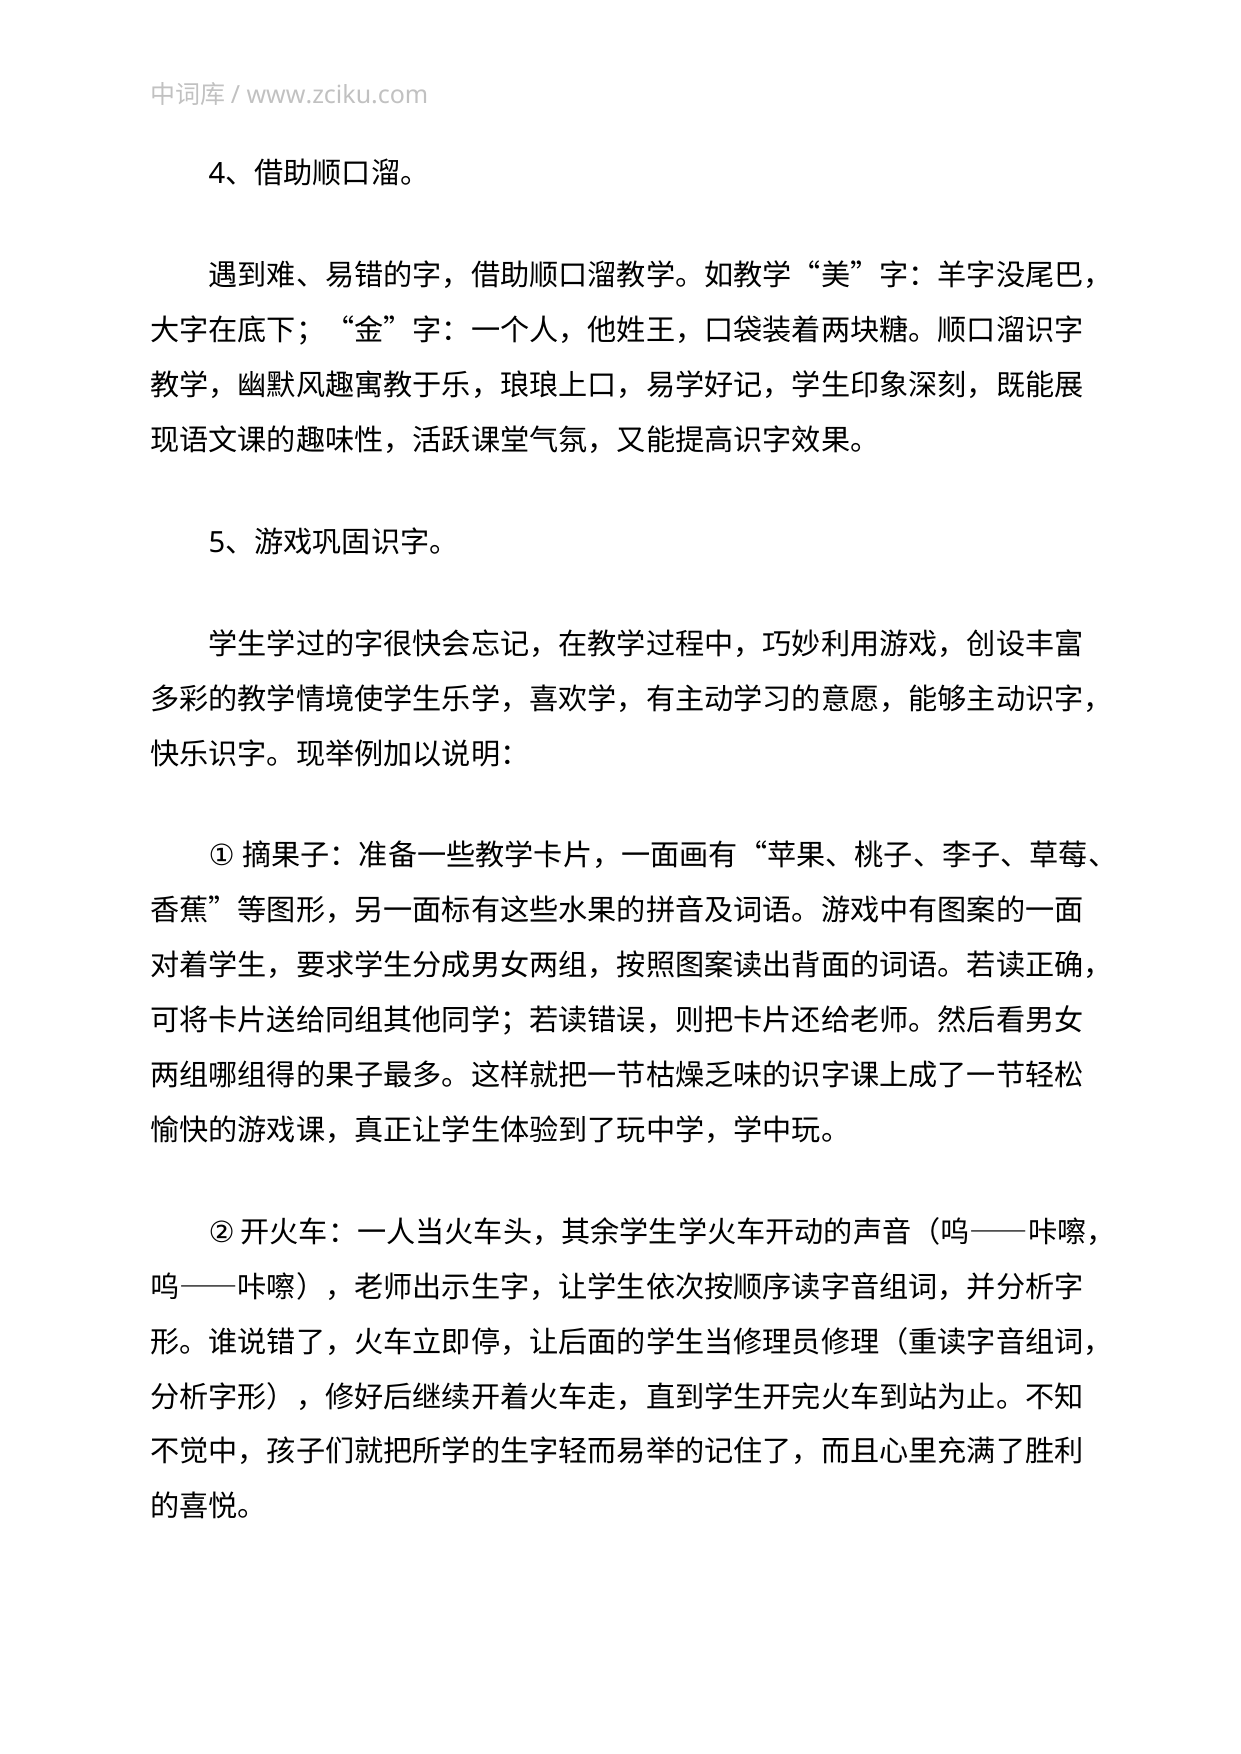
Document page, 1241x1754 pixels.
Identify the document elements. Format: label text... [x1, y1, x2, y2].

text 遇到难、易错的字，借助顺口溜教学。如教学“美”字：羊字没尾巴，大字在底下；“金”字：一个人，他姓王，口袋装着两块糖。顺口溜识字教学，幽默风趣寓教于乐，琅琅上口，易学好记，学生印象深刻，既能展现语文课的趣味性，活跃课堂气氛，又能提高识字效果。 [150, 252, 1090, 459]
text 5、游戏巩固识字。 [150, 518, 1090, 561]
text ②开火车：一人当火车头，其余学生学火车开动的声音（呜——咔嚓，呜——咔嚓），老师出示生字，让学生依次按顺序读字音组词，并分析字形。谁说错了，火车立即停，让后面的学生当修理员修理（重读字音组词，分析字形），修好后继续开着火车走，直到学生开完火车到站为止。不知不觉中，孩子们就把所学的生字轻而易举的记住了，而且心里充满了胜利的喜悦。 [150, 1208, 1090, 1525]
text ① 摘果子：准备一些教学卡片，一面画有“苹果、桃子、李子、草莓、香蕉”等图形，另一面标有这些水果的拼音及词语。游戏中有图案的一面对着学生，要求学生分成男女两组，按照图案读出背面的词语。若读正确，可将卡片送给同组其他同学；若读错误，则把卡片还给老师。然后看男女两组哪组得的果子最多。这样就把一节枯燥乏味的识字课上成了一节轻松愉快的游戏课，真正让学生体验到了玩中学，学中玩。 [150, 832, 1090, 1149]
text 4、借助顺口溜。 [150, 150, 1090, 192]
text 学生学过的字很快会忘记，在教学过程中，巧妙利用游戏，创设丰富多彩的教学情境使学生乐学，喜欢学，有主动学习的意愿，能够主动识字，快乐识字。现举例加以说明： [150, 620, 1090, 772]
